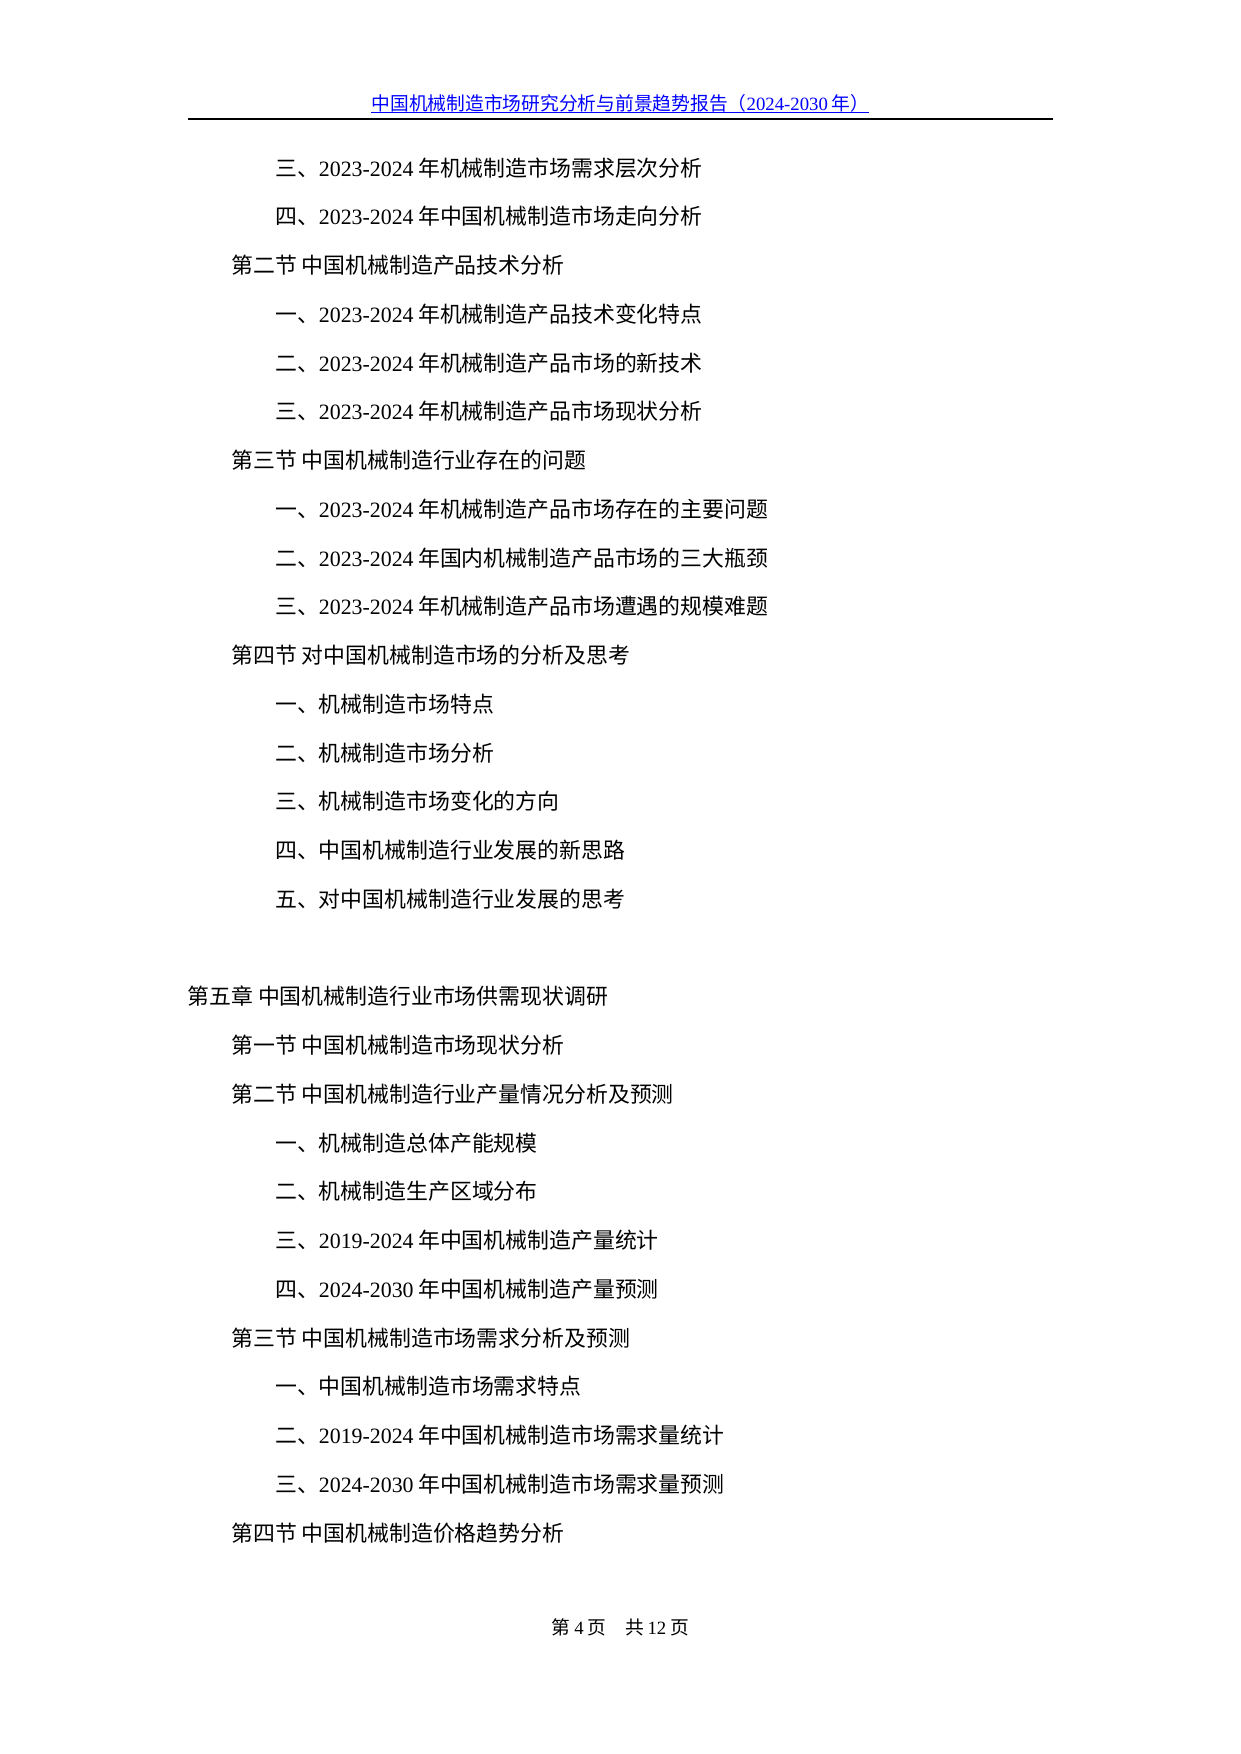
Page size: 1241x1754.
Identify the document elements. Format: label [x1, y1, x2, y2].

text [187, 150, 1053, 1548]
